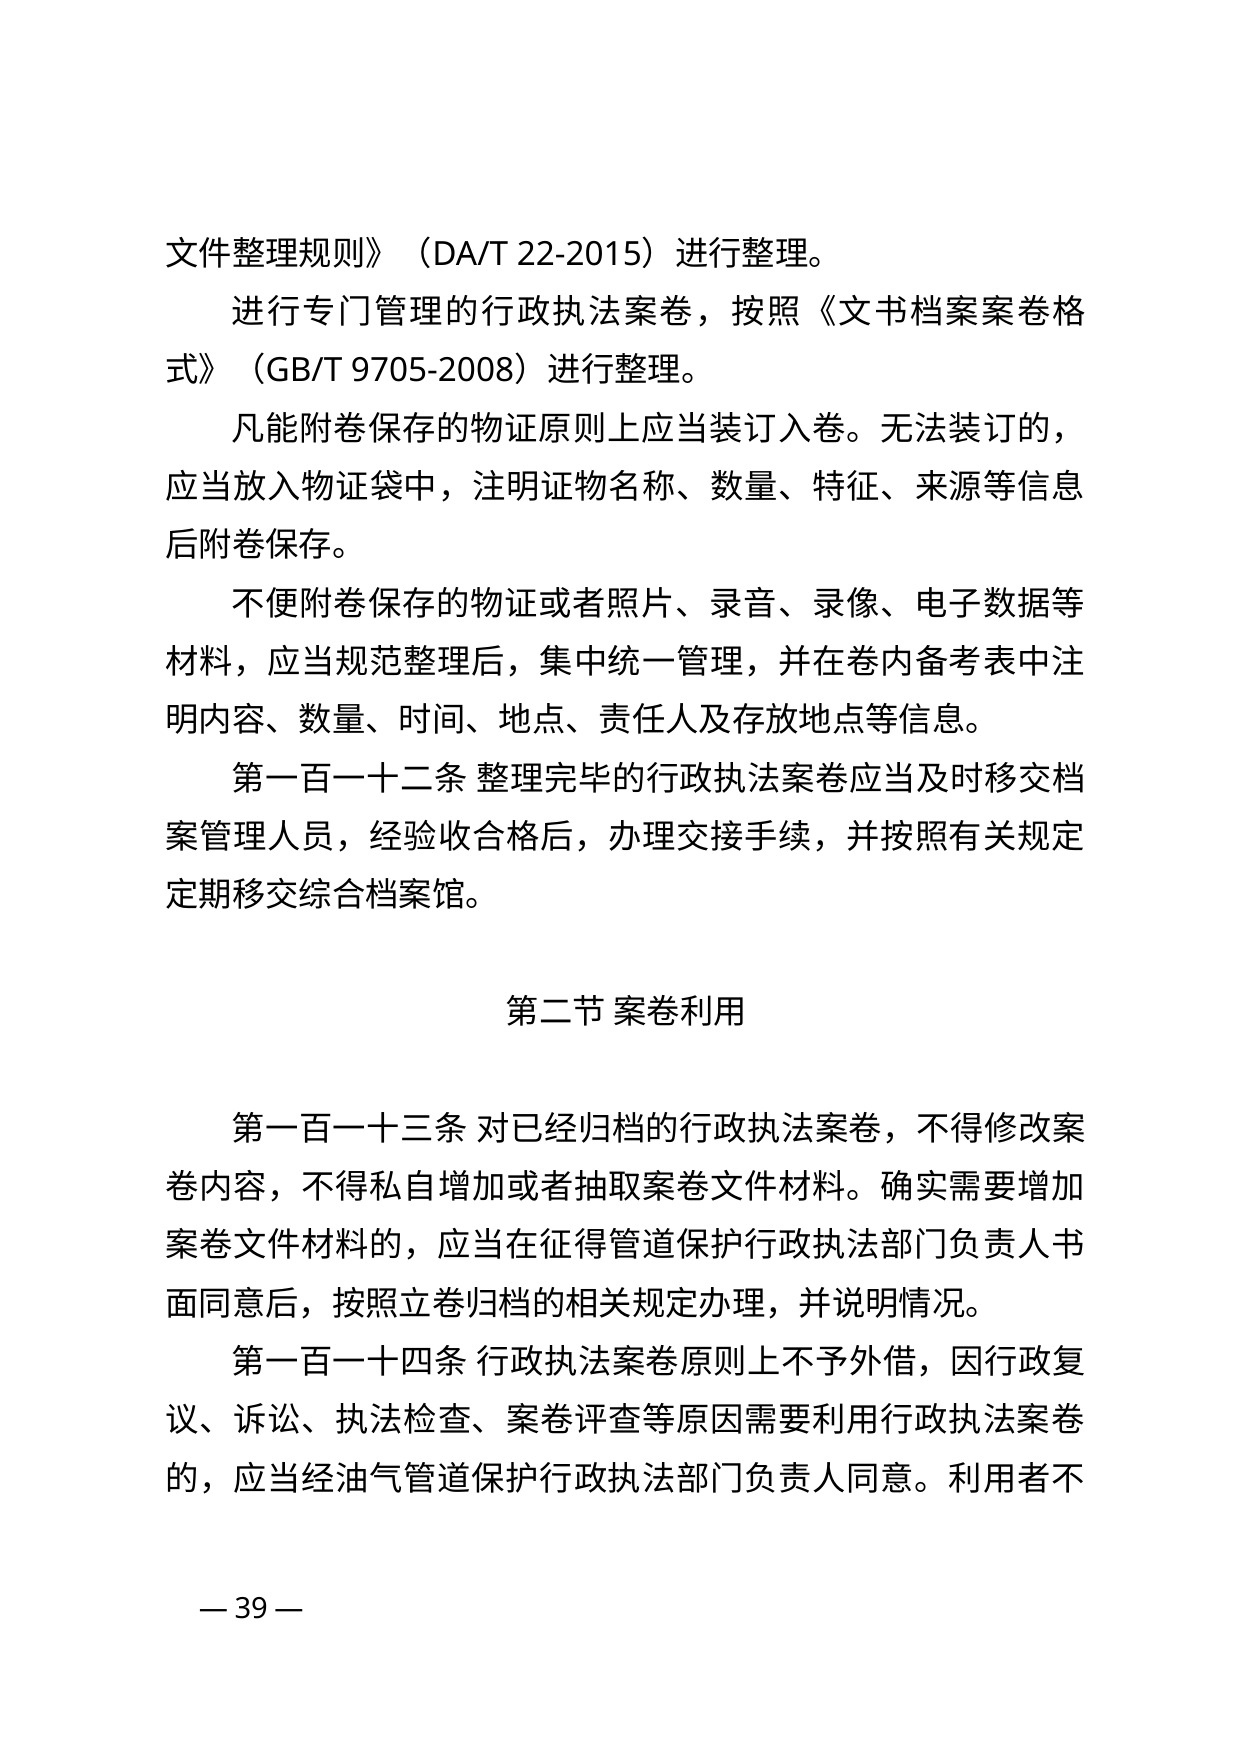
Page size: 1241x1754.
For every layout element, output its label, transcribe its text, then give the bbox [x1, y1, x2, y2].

list 进行专门管理的行政执法案卷，按照《文书档案案卷格式》（GB/T 9705-2008）进行整理。 [165, 277, 1087, 393]
list 不便附卷保存的物证或者照片、录音、录像、电子数据等材料，应当规范整理后，集中统一管理，并在卷内备考表中注明内容、数量、时间、地点、责任人及存放地点等信息。 [165, 568, 1087, 743]
list 第一百一十二条 整理完毕的行政执法案卷应当及时移交档案管理人员，经验收合格后，办理交接手续，并按照有关规定定期移交综合档案馆。 [165, 743, 1087, 918]
text 第二节 案卷利用 [165, 977, 1087, 1035]
list 凡能附卷保存的物证原则上应当装订入卷。无法装订的，应当放入物证袋中，注明证物名称、数量、特征、来源等信息后附卷保存。 [165, 393, 1087, 568]
list 第一百一十三条 对已经归档的行政执法案卷，不得修改案卷内容，不得私自增加或者抽取案卷文件材料。确实需要增加案卷文件材料的，应当在征得管道保护行政执法部门负责人书面同意后，按照立卷归档的相关规定办理，并说明情况。 [165, 1093, 1087, 1327]
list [165, 1327, 1087, 1502]
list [165, 218, 1087, 277]
